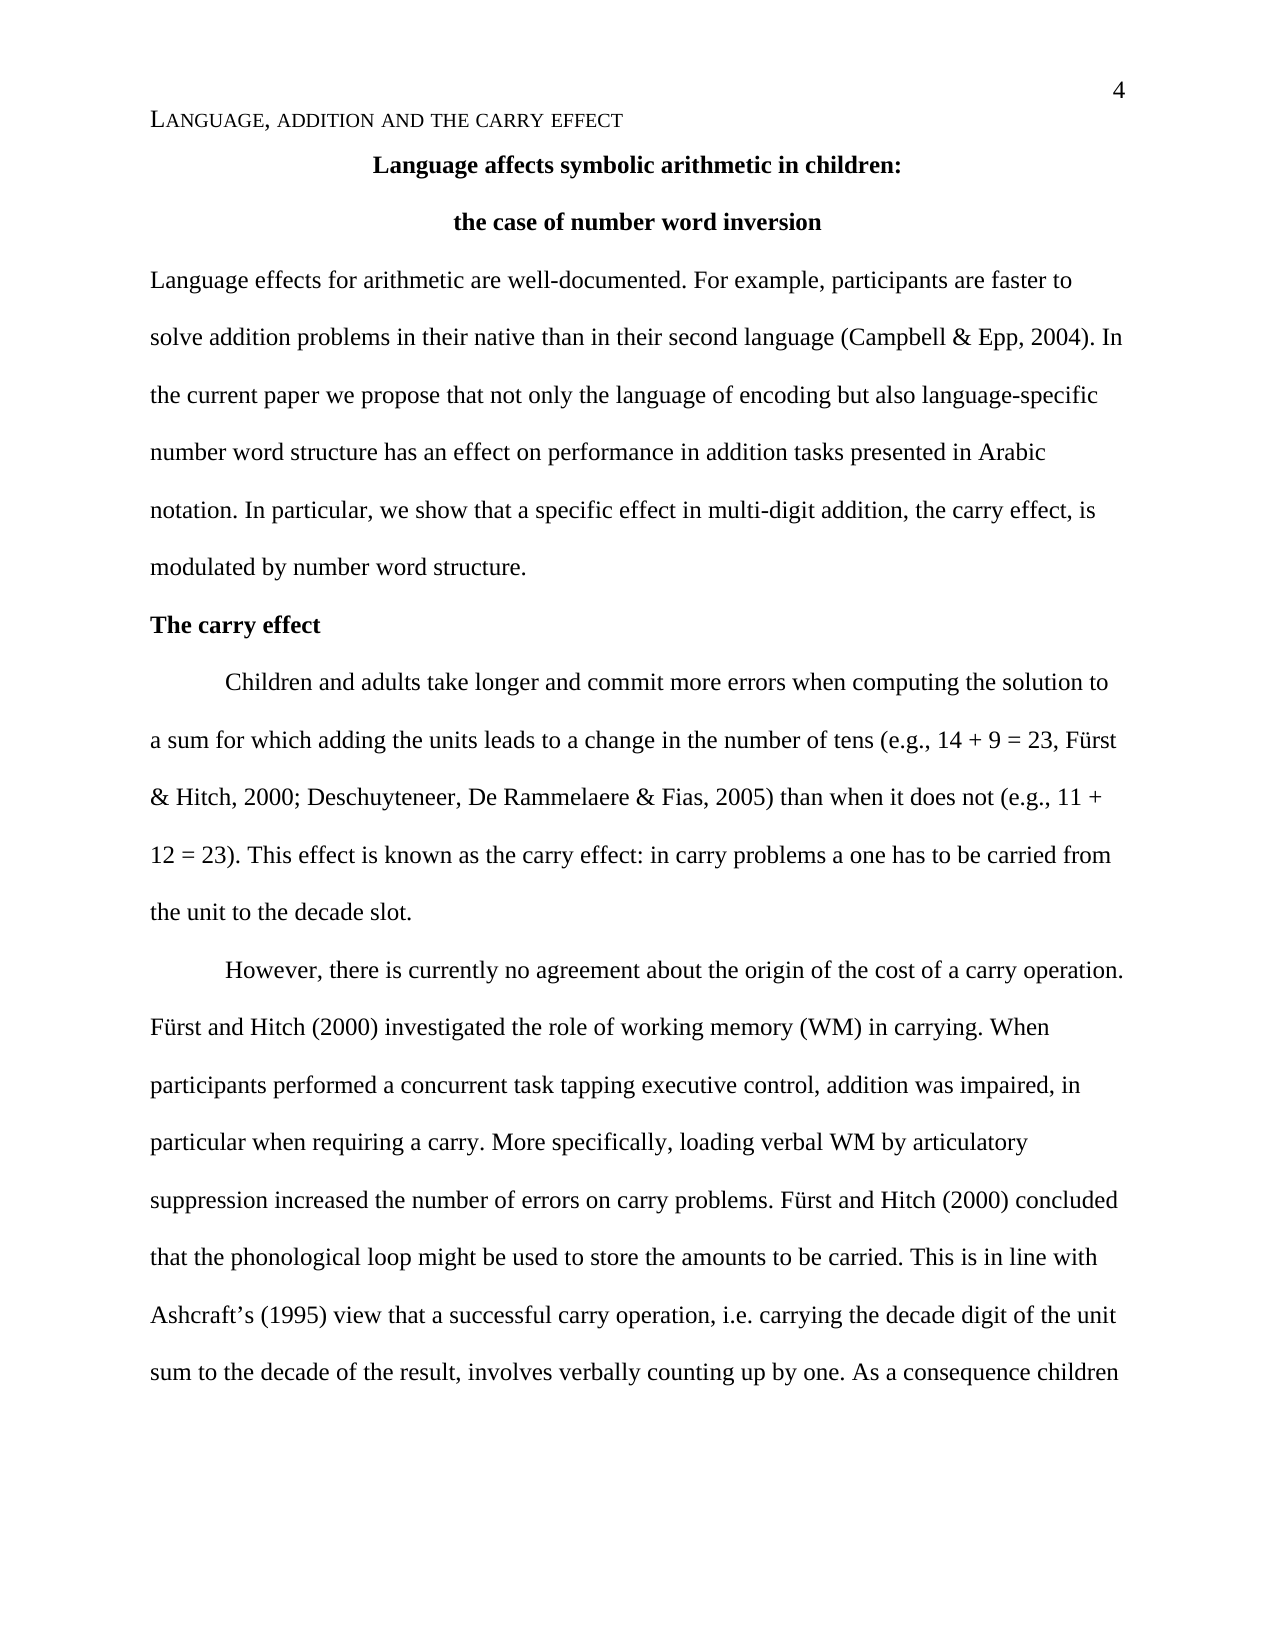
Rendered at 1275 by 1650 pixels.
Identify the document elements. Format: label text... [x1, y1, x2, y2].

subtitle the case of number word inversion [150, 207, 1125, 236]
text Language effects for arithmetic are well-documented. For example, participants are faster to solve addition problems in their native than in their second language (Campbell & Epp, 2004). In the current paper we propose that not only the language of encoding but also language-specific number word structure has an effect on performance in addition tasks presented in Arabic notation. In particular, we show that a specific effect in multi-digit addition, the carry effect, is modulated by number word structure. [150, 265, 1125, 581]
subtitle Language affects symbolic arithmetic in children: [150, 150, 1125, 179]
text Children and adults take longer and commit more errors when computing the solution to a sum for which adding the units leads to a change in the number of tens (e.g., 14 + 9 = 23, Fürst & Hitch, 2000; Deschuyteneer, De Rammelaere & Fias, 2005) than when it does not (e.g., 11 + 12 = 23). This effect is known as the carry effect: in carry problems a one has to be carried from the unit to the decade slot. [150, 667, 1125, 926]
text The carry effect [150, 610, 1125, 639]
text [150, 955, 1125, 1386]
